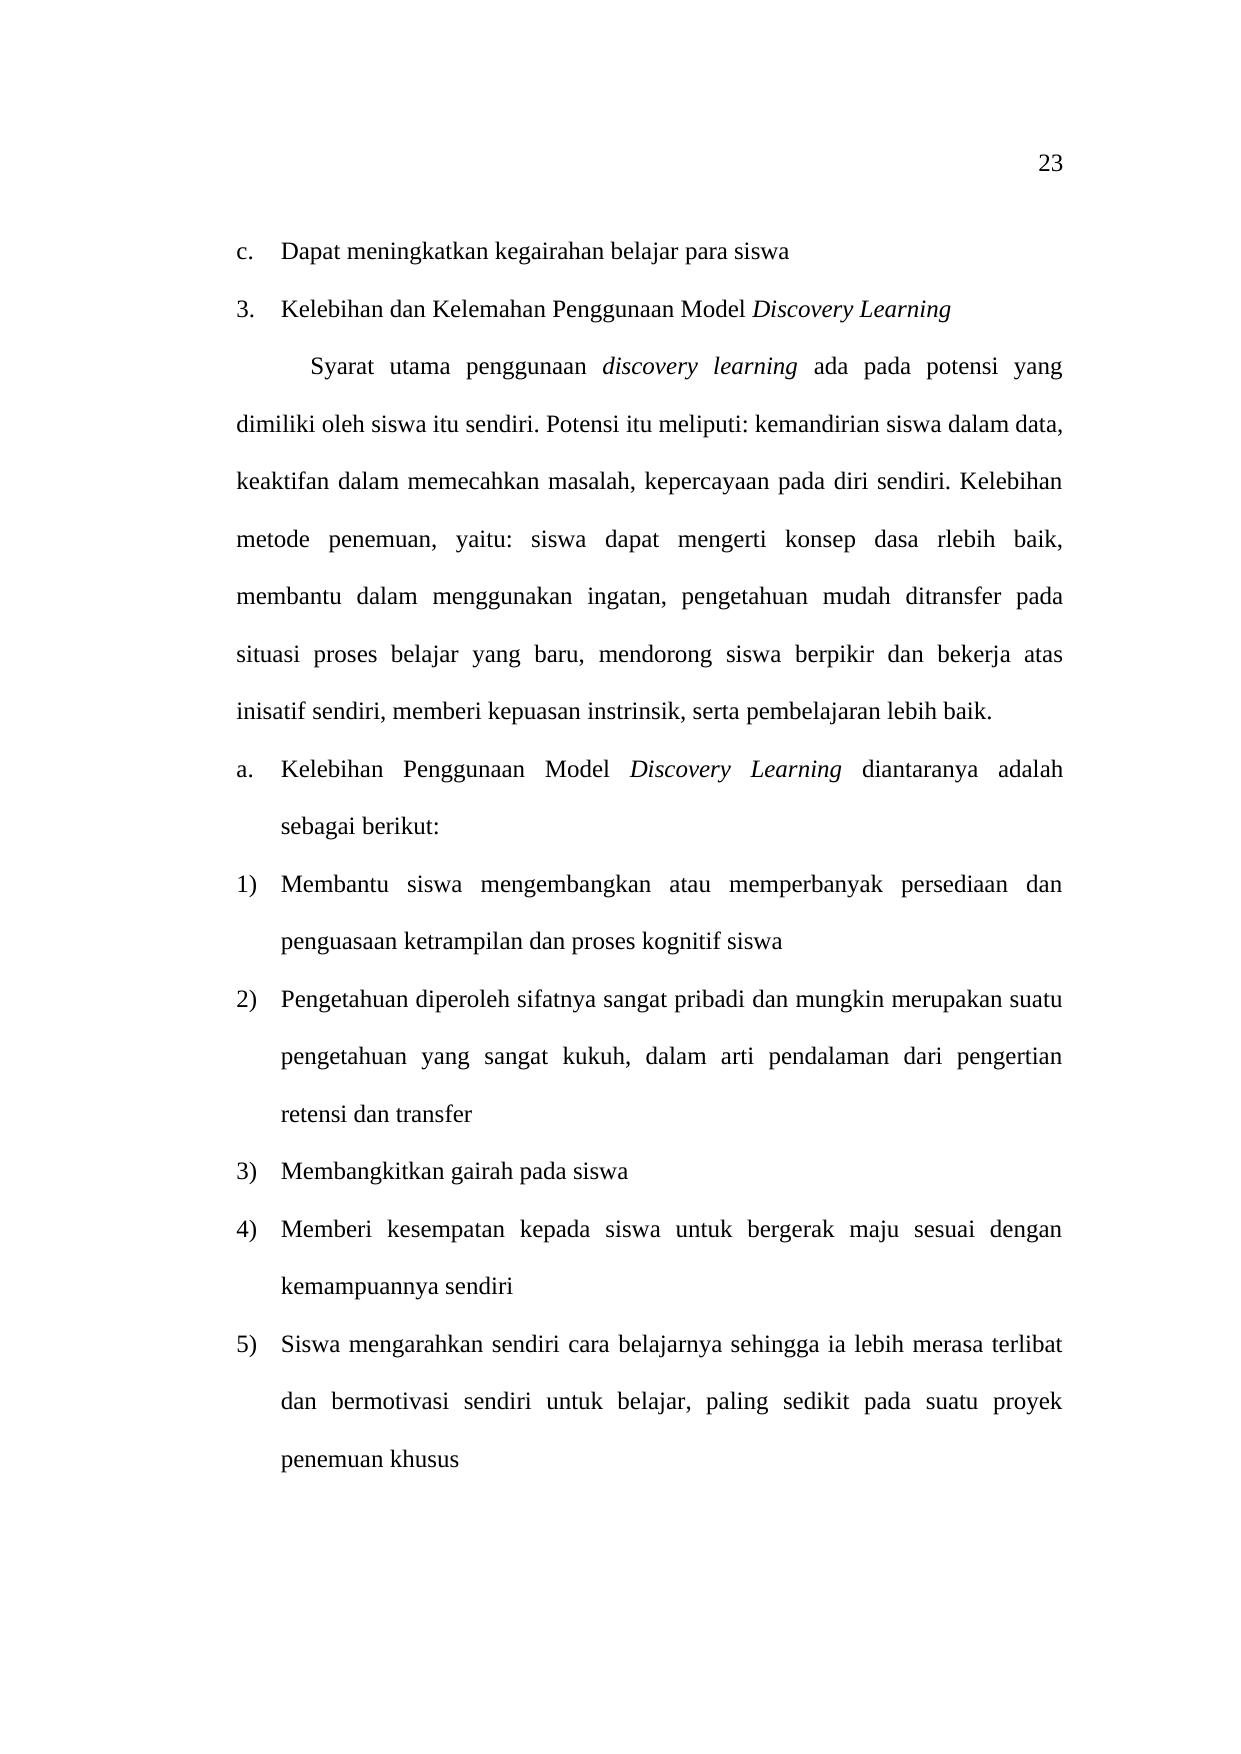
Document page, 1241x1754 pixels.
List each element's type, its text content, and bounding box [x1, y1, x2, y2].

list Membantu siswa mengembangkan atau memperbanyak persediaan dan penguasaan ketrampilan dan proses kognitif siswa [236, 869, 1063, 955]
list Kelebihan Penggunaan Model Discovery Learning diantaranya adalah sebagai berikut: [236, 754, 1063, 840]
list Kelebihan dan Kelemahan Penggunaan Model Discovery Learning [236, 294, 1063, 322]
list Syarat utama penggunaan discovery learning ada pada potensi yang dimiliki oleh siswa itu sendiri. Potensi itu meliputi: kemandirian siswa dalam data, keaktifan dalam memecahkan masalah, kepercayaan pada diri sendiri. Kelebihan metode penemuan, yaitu: siswa dapat mengerti konsep dasa rlebih baik, membantu dalam menggunakan ingatan, pengetahuan mudah ditransfer pada situasi proses belajar yang baru, mendorong siswa berpikir dan bekerja atas inisatif sendiri, memberi kepuasan instrinsik, serta pembelajaran lebih baik. [236, 351, 1063, 725]
list Memberi kesempatan kepada siswa untuk bergerak maju sesuai dengan kemampuannya sendiri [236, 1214, 1063, 1300]
list Dapat meningkatkan kegairahan belajar para siswa [236, 236, 1063, 265]
list Membangkitkan gairah pada siswa [236, 1156, 1063, 1185]
list Siswa mengarahkan sendiri cara belajarnya sehingga ia lebih merasa terlibat dan bermotivasi sendiri untuk belajar, paling sedikit pada suatu proyek penemuan khusus [236, 1329, 1063, 1472]
list Pengetahuan diperoleh sifatnya sangat pribadi dan mungkin merupakan suatu pengetahuan yang sangat kukuh, dalam arti pendalaman dari pengertian retensi dan transfer [236, 984, 1063, 1127]
